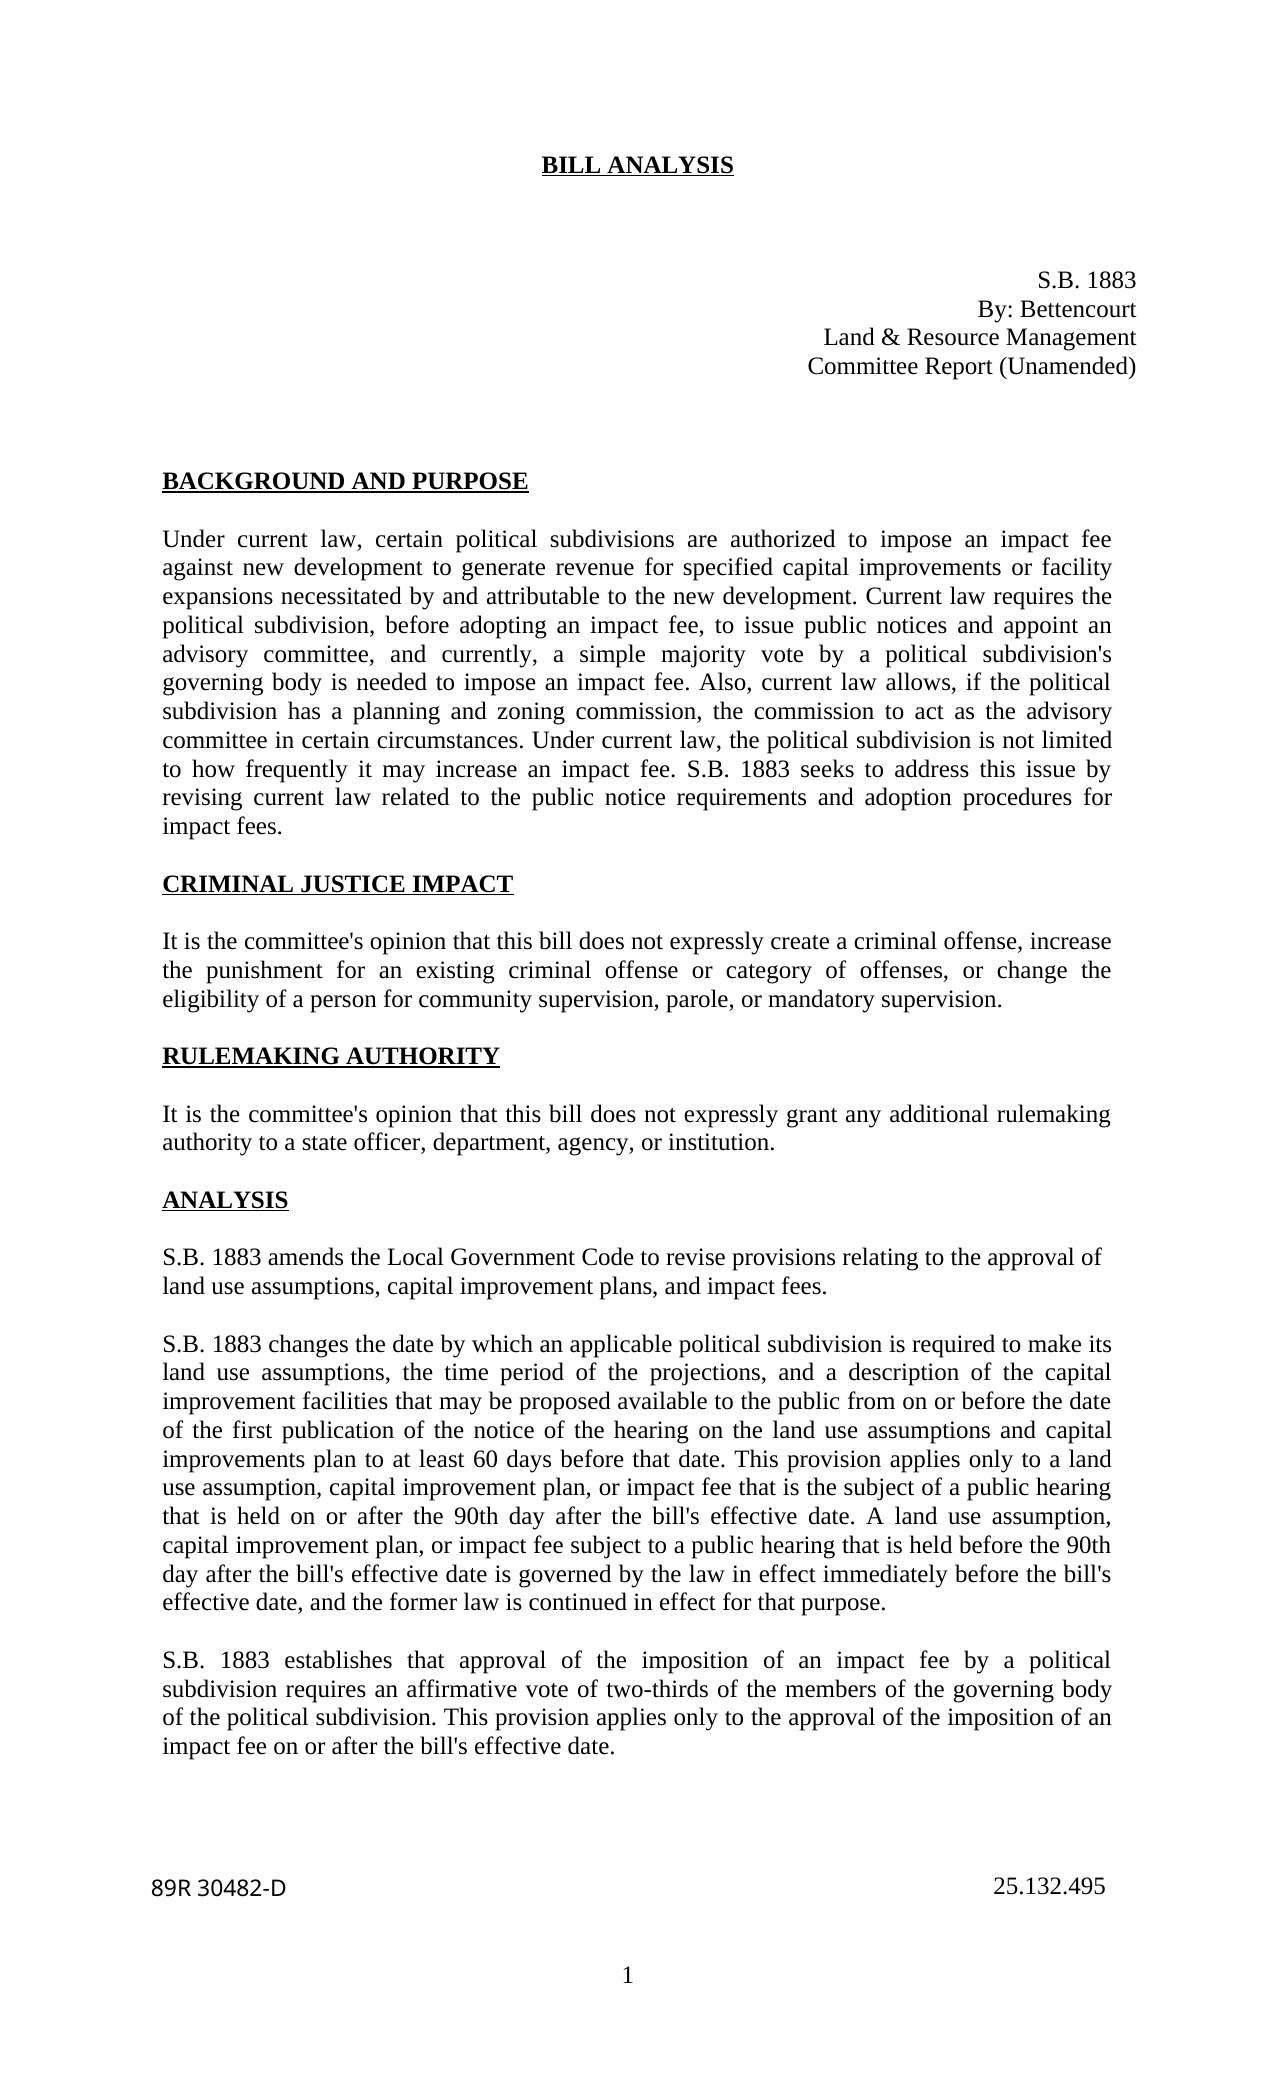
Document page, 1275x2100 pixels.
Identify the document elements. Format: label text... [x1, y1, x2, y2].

table_header BILL ANALYSIS [150, 150, 1125, 179]
table_header S.B. 1883 [150, 265, 1147, 294]
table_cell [150, 1185, 1125, 1760]
table_cell By: Bettencourt [150, 294, 1147, 322]
table_cell Land & Resource Management [150, 323, 1147, 351]
table_cell Committee Report (Unamended) [150, 351, 1147, 380]
table_header BACKGROUND AND PURPOSE Under current law, certain political subdivisions are authorized to impose an impact fee against new development to generate revenue for specified capital improvements or facility expansions necessitated by and attributable to the new development. Current law requires the political subdivision, before adopting an impact fee, to issue public notices and appoint an advisory committee, and currently, a simple majority vote by a political subdivision's governing body is needed to impose an impact fee. Also, current law allows, if the political subdivision has a planning and zoning commission, the commission to act as the advisory committee in certain circumstances. Under current law, the political subdivision is not limited to how frequently it may increase an impact fee. S.B. 1883 seeks to address this issue by revising current law related to the public notice requirements and adoption procedures for impact fees. [150, 466, 1125, 869]
table_cell CRIMINAL JUSTICE IMPACT It is the committee's opinion that this bill does not expressly create a criminal offense, increase the punishment for an existing criminal offense or category of offenses, or change the eligibility of a person for community supervision, parole, or mandatory supervision. [150, 869, 1125, 1041]
table_cell RULEMAKING AUTHORITY It is the committee's opinion that this bill does not expressly grant any additional rulemaking authority to a state officer, department, agency, or institution. [150, 1041, 1125, 1185]
